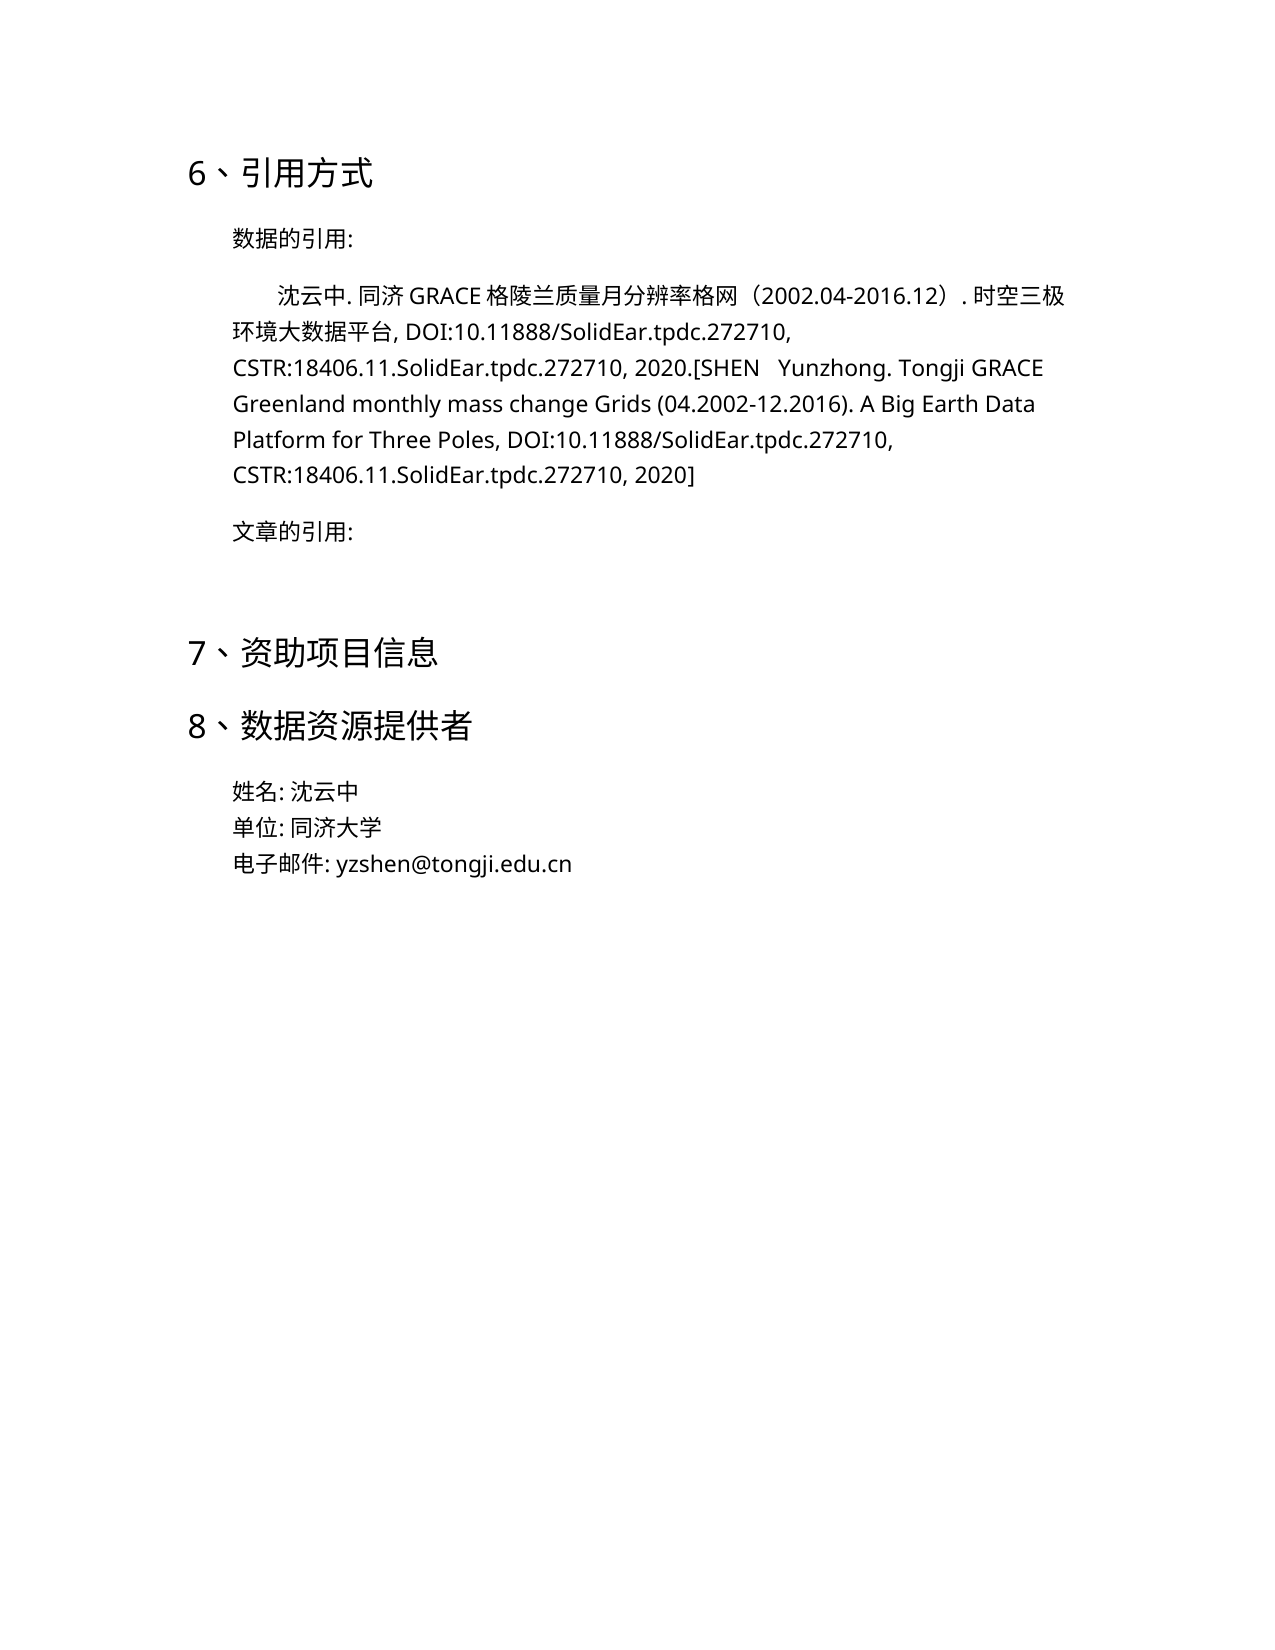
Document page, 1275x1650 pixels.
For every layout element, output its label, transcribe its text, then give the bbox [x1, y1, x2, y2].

text 6、引用方式 [187, 150, 1087, 195]
text 数据的引用: [232, 223, 1087, 254]
text 文章的引用: [232, 516, 1087, 547]
text 沈云中. 同济GRACE格陵兰质量月分辨率格网（2002.04-2016.12）. 时空三极环境大数据平台, DOI:10.11888/SolidEar.tpdc.272710, CSTR:18406.11.SolidEar.tpdc.272710, 2020.[SHEN Yunzhong. Tongji GRACE Greenland monthly mass change Grids (04.2002-12.2016). A Big Earth Data Platform for Three Poles, DOI:10.11888/SolidEar.tpdc.272710, CSTR:18406.11.SolidEar.tpdc.272710, 2020] [232, 280, 1087, 491]
text 7、资助项目信息 [187, 630, 1087, 675]
text 姓名: 沈云中 单位: 同济大学 电子邮件: yzshen@tongji.edu.cn [232, 776, 1087, 951]
text 8、数据资源提供者 [187, 703, 1087, 748]
